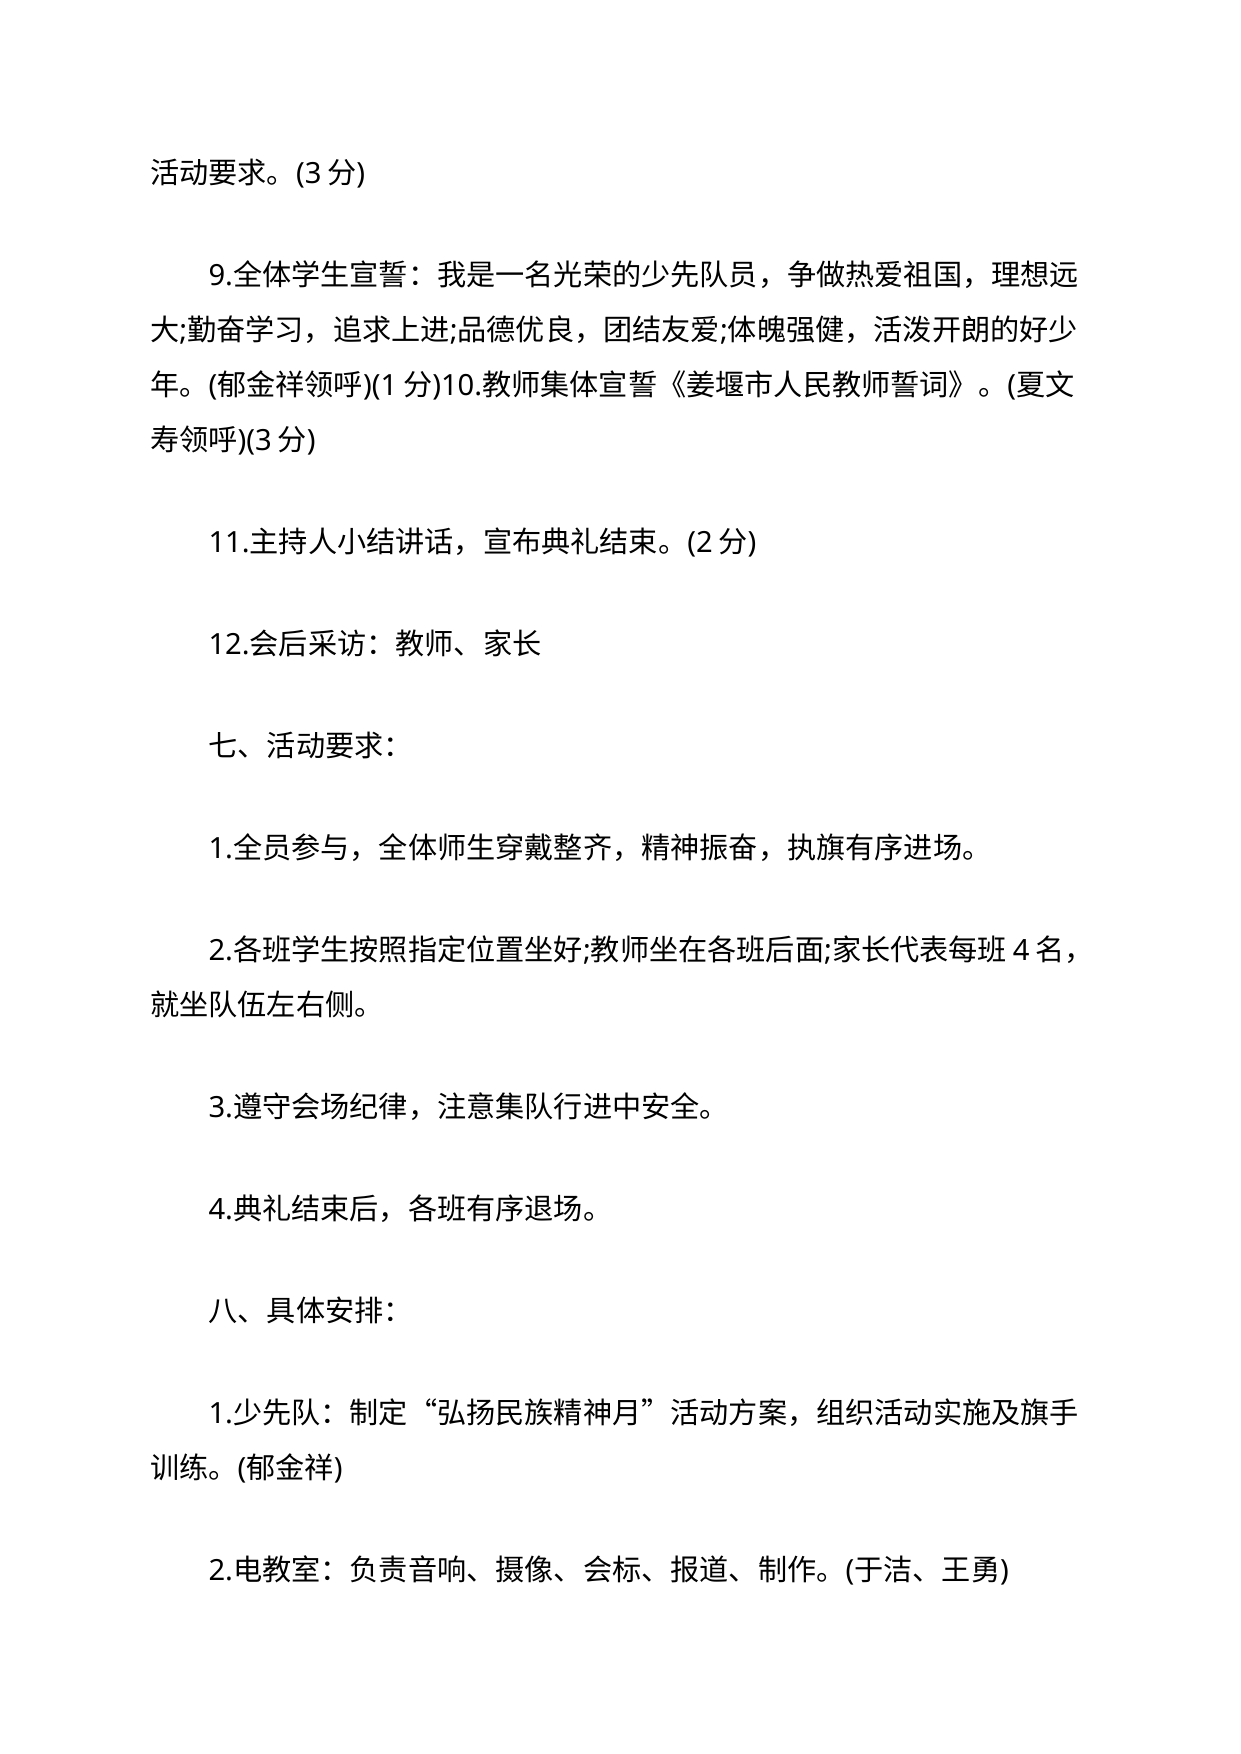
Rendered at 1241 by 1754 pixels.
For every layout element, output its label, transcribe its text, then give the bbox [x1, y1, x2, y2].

text 3.遵守会场纪律，注意集队行进中安全。 [150, 1083, 1090, 1126]
text 1.全员参与，全体师生穿戴整齐，精神振奋，执旗有序进场。 [150, 825, 1090, 867]
text 八、具体安排： [150, 1287, 1090, 1330]
text 12.会后采访：教师、家长 [150, 621, 1090, 663]
text 11.主持人小结讲话，宣布典礼结束。(2分) [150, 519, 1090, 561]
text 4.典礼结束后，各班有序退场。 [150, 1185, 1090, 1228]
text 七、活动要求： [150, 723, 1090, 765]
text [150, 150, 1090, 192]
text 2.各班学生按照指定位置坐好;教师坐在各班后面;家长代表每班4名，就坐队伍左右侧。 [150, 927, 1090, 1024]
text 1.少先队：制定“弘扬民族精神月”活动方案，组织活动实施及旗手训练。(郁金祥) [150, 1389, 1090, 1487]
text 9.全体学生宣誓：我是一名光荣的少先队员，争做热爱祖国，理想远大;勤奋学习，追求上进;品德优良，团结友爱;体魄强健，活泼开朗的好少年。(郁金祥领呼)(1分)10.教师集体宣誓《姜堰市人民教师誓词》。(夏文寿领呼)(3分) [150, 252, 1090, 459]
text 2.电教室：负责音响、摄像、会标、报道、制作。(于洁、王勇) [150, 1546, 1090, 1588]
